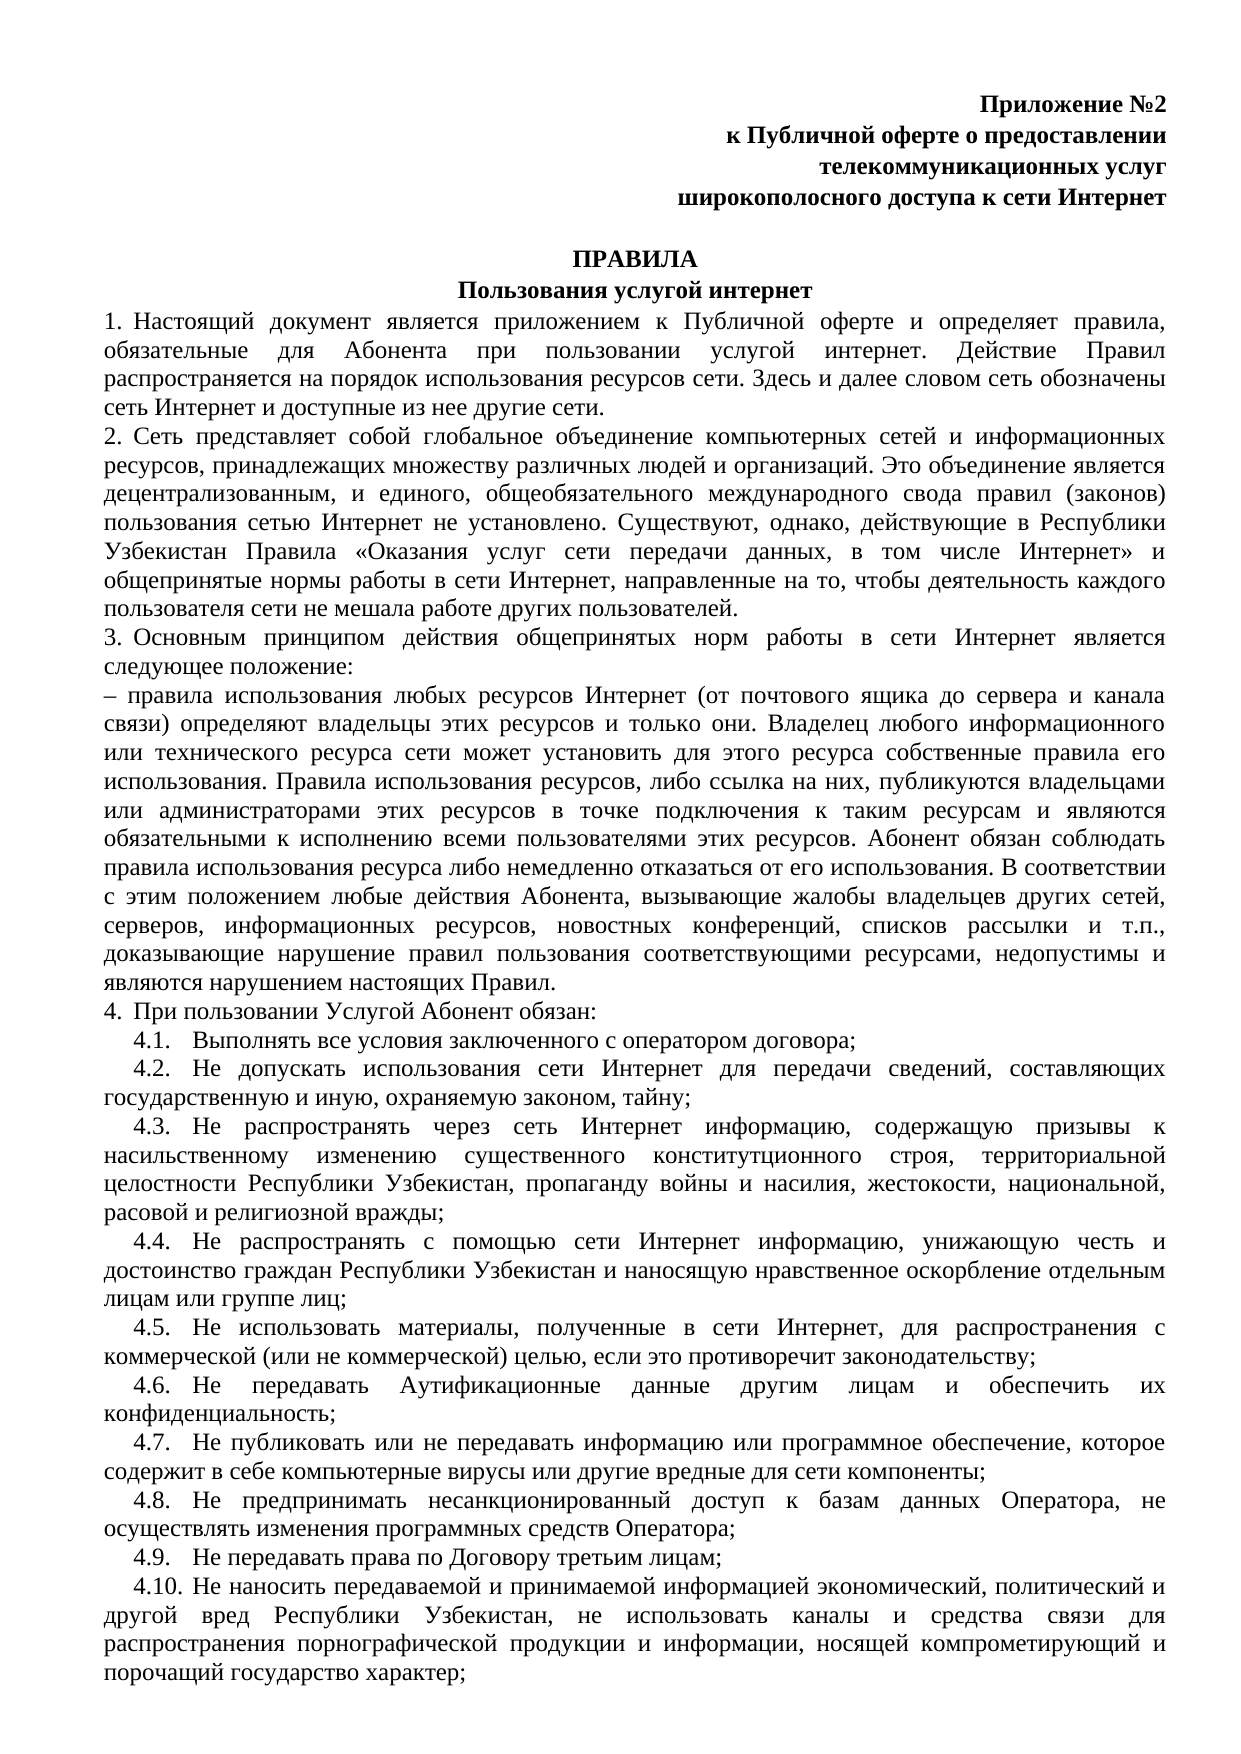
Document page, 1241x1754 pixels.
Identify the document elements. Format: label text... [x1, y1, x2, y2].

list Не допускать использования сети Интернет для передачи сведений, составляющих государственную и иную, охраняемую законом, тайну; [103, 1053, 1167, 1111]
list Не распространять через сеть Интернет информацию, содержащую призывы к насильственному изменению существенного конститутционного строя, территориальной целостности Республики Узбекистан, пропаганду войны и насилия, жестокости, национальной, расовой и религиозной вражды; [103, 1111, 1167, 1226]
text – правила использования любых ресурсов Интернет (от почтового ящика до сервера и канала связи) определяют владельцы этих ресурсов и только они. Владелец любого информационного или технического ресурса сети может установить для этого ресурса собственные правила его использования. Правила использования ресурсов, либо ссылка на них, публикуются владельцами или администраторами этих ресурсов в точке подключения к таким ресурсам и являются обязательными к исполнению всеми пользователями этих ресурсов. Абонент обязан соблюдать правила использования ресурса либо немедленно отказаться от его использования. В соответствии с этим положением любые действия Абонента, вызывающие жалобы владельцев других сетей, серверов, информационных ресурсов, новостных конференций, списков рассылки и т.п., доказывающие нарушение правил пользования соответствующими ресурсами, недопустимы и являются нарушением настоящих Правил. [103, 680, 1167, 996]
list Не передавать Аутификационные данные другим лицам и обеспечить их конфиденциальность; [103, 1370, 1167, 1427]
text к Публичной оферте о предоставлении телекоммуникационных услуг [103, 120, 1167, 179]
list Не публиковать или не передавать информацию или программное обеспечение, которое содержит в себе компьютерные вирусы или другие вредные для сети компоненты; [103, 1427, 1167, 1485]
text Приложение №2 [103, 89, 1167, 117]
list Не наносить передаваемой и принимаемой информацией экономический, политический и другой вред Республики Узбекистан, не использовать каналы и средства связи для распространения порнографической продукции и информации, носящей компрометирующий и порочащий государство характер; [103, 1571, 1167, 1686]
text Пользования услугой интернет [103, 275, 1167, 304]
list Не предпринимать несанкционированный доступ к базам данных Оператора, не осуществлять изменения программных средств Оператора; [103, 1485, 1167, 1542]
list Основным принципом действия общепринятых норм работы в сети Интернет является следующее положение: [103, 622, 1167, 680]
list При пользовании Услугой Абонент обязан: [103, 996, 1167, 1025]
text ПРАВИЛА [103, 244, 1167, 273]
list Не распространять с помощью сети Интернет информацию, унижающую честь и достоинство граждан Республики Узбекистан и наносящую нравственное оскорбление отдельным лицам или группе лиц; [103, 1226, 1167, 1312]
list Не передавать права по Договору третьим лицам; [103, 1542, 1167, 1571]
list Сеть представляет собой глобальное объединение компьютерных сетей и информационных ресурсов, принадлежащих множеству различных людей и организаций. Это объединение является децентрализованным, и единого, общеобязательного международного свода правил (законов) пользования сетью Интернет не установлено. Существуют, однако, действующие в Республики Узбекистан Правила «Оказания услуг сети передачи данных, в том числе Интернет» и общепринятые нормы работы в сети Интернет, направленные на то, чтобы деятельность каждого пользователя сети не мешала работе других пользователей. [103, 421, 1167, 622]
list Настоящий документ является приложением к Публичной оферте и определяет правила, обязательные для Абонента при пользовании услугой интернет. Действие Правил распространяется на порядок использования ресурсов сети. Здесь и далее словом сеть обозначены сеть Интернет и доступные из нее другие сети. [103, 306, 1167, 421]
list Не использовать материалы, полученные в сети Интернет, для распространения с коммерческой (или не коммерческой) целью, если это противоречит законодательству; [103, 1312, 1167, 1370]
text широкополосного доступа к сети Интернет [103, 182, 1167, 211]
list Выполнять все условия заключенного с оператором договора; [103, 1025, 1167, 1053]
